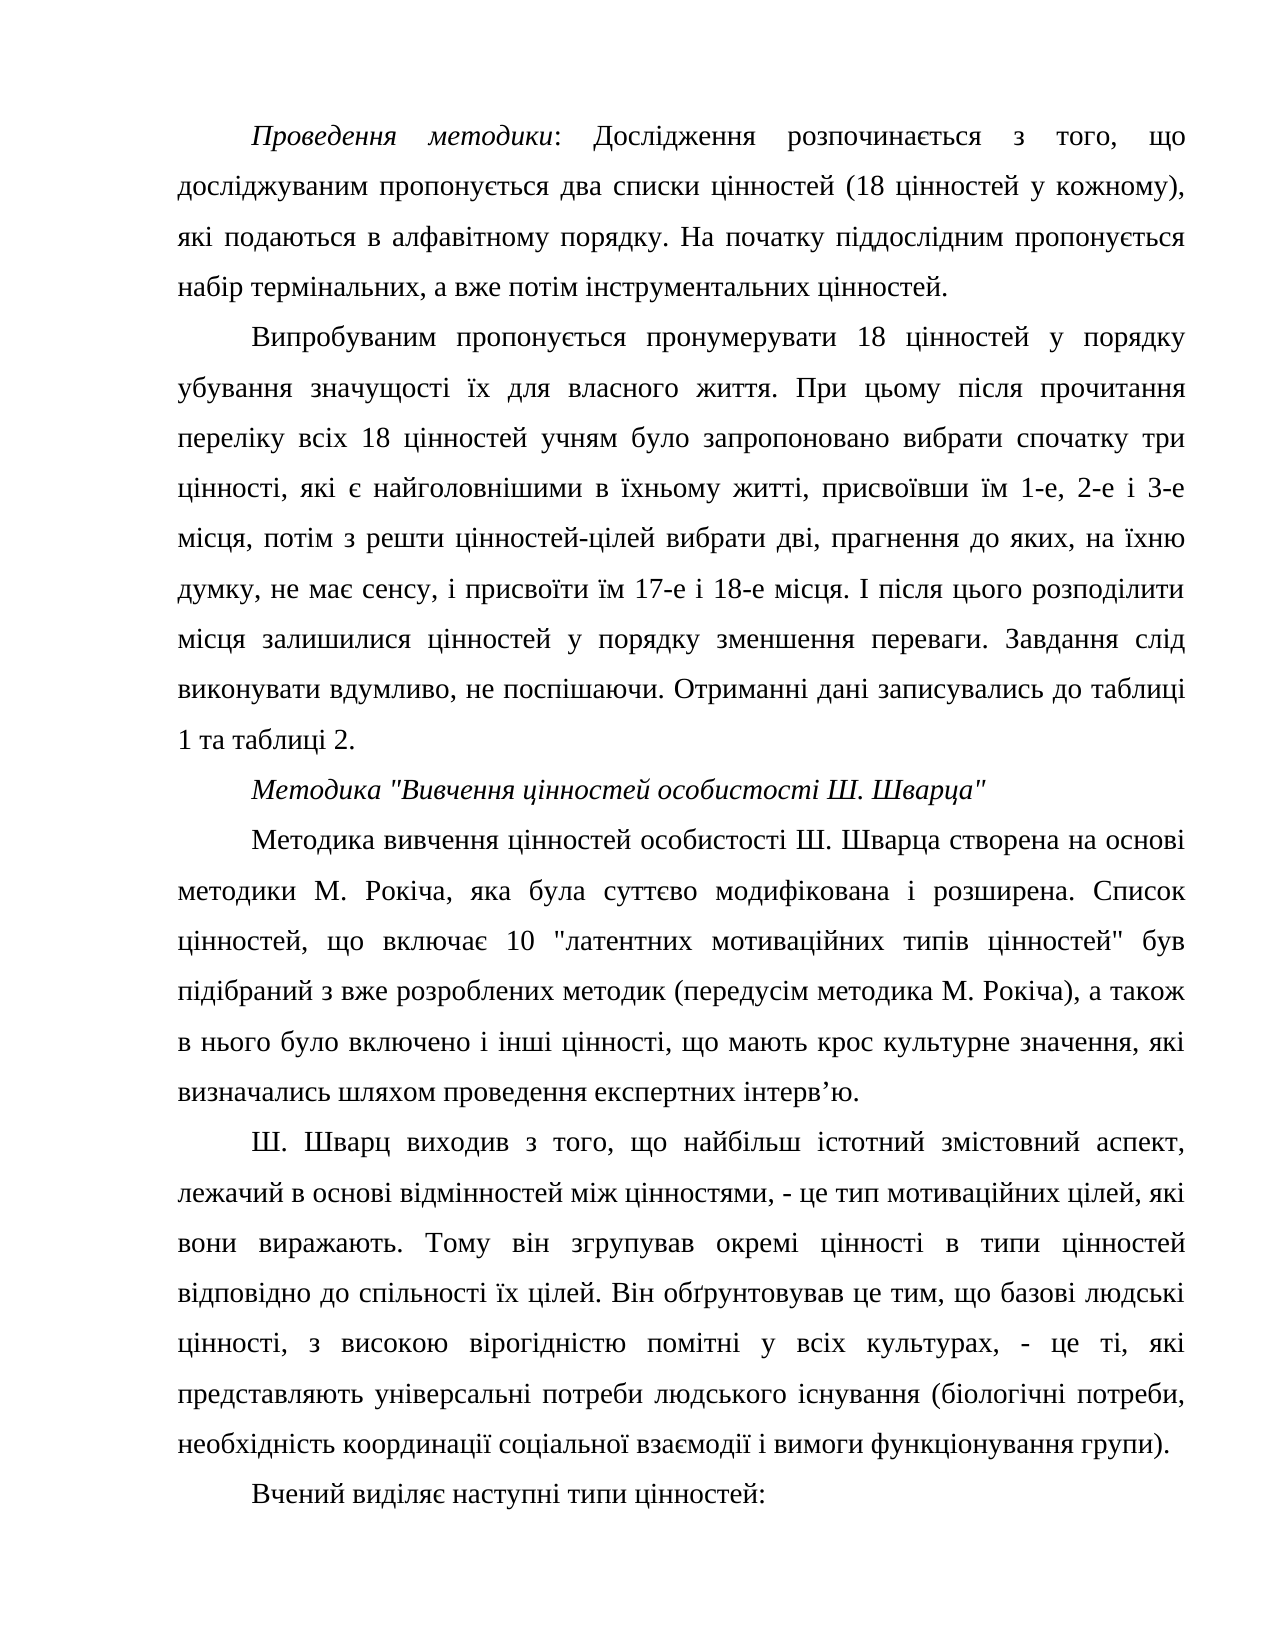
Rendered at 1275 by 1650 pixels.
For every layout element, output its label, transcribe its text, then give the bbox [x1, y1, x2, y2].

text Методика вивчення цінностей особистості Ш. Шварца створена на основі методики М. Рокіча, яка була суттєво модифікована і розширена. Список цінностей, що включає 10 "латентних мотиваційних типів цінностей" був підібраний з вже розроблених методик (передусім методика М. Рокіча), а також в нього було включено і інші цінності, що мають крос культурне значення, які визначались шляхом проведення експертних інтерв’ю. [177, 822, 1186, 1108]
text Проведення методики: Дослідження розпочинається з того, що досліджуваним пропонується два списки цінностей (18 цінностей у кожному), які подаються в алфавітному порядку. На початку піддослідним пропонується набір термінальних, а вже потім інструментальних цінностей. [177, 118, 1186, 303]
text Ш. Шварц виходив з того, що найбільш істотний змістовний аспект, лежачий в основі відмінностей між цінностями, - це тип мотиваційних цілей, які вони виражають. Тому він згрупував окремі цінності в типи цінностей відповідно до спільності їх цілей. Він обґрунтовував це тим, що базові людські цінності, з високою вірогідністю помітні у всіх культурах, - це ті, які представляють універсальні потреби людського існування (біологічні потреби, необхідність координації соціальної взаємодії і вимоги функціонування групи). [177, 1124, 1186, 1460]
text Методика "Вивчення цінностей особистості Ш. Шварца" [177, 772, 1186, 806]
text Випробуваним пропонується пронумерувати 18 цінностей у порядку убування значущості їх для власного життя. При цьому після прочитання переліку всіх 18 цінностей учням було запропоновано вибрати спочатку три цінності, які є найголовнішими в їхньому житті, присвоївши їм 1-е, 2-е і 3-е місця, потім з решти цінностей-цілей вибрати дві, прагнення до яких, на їхню думку, не має сенсу, і присвоїти їм 17-е і 18-е місця. І після цього розподілити місця залишилися цінностей у порядку зменшення переваги. Завдання слід виконувати вдумливо, не поспішаючи. Отриманні дані записувались до таблиці 1 та таблиці 2. [177, 319, 1186, 755]
text Вчений виділяє наступні типи цінностей: [177, 1477, 1186, 1510]
